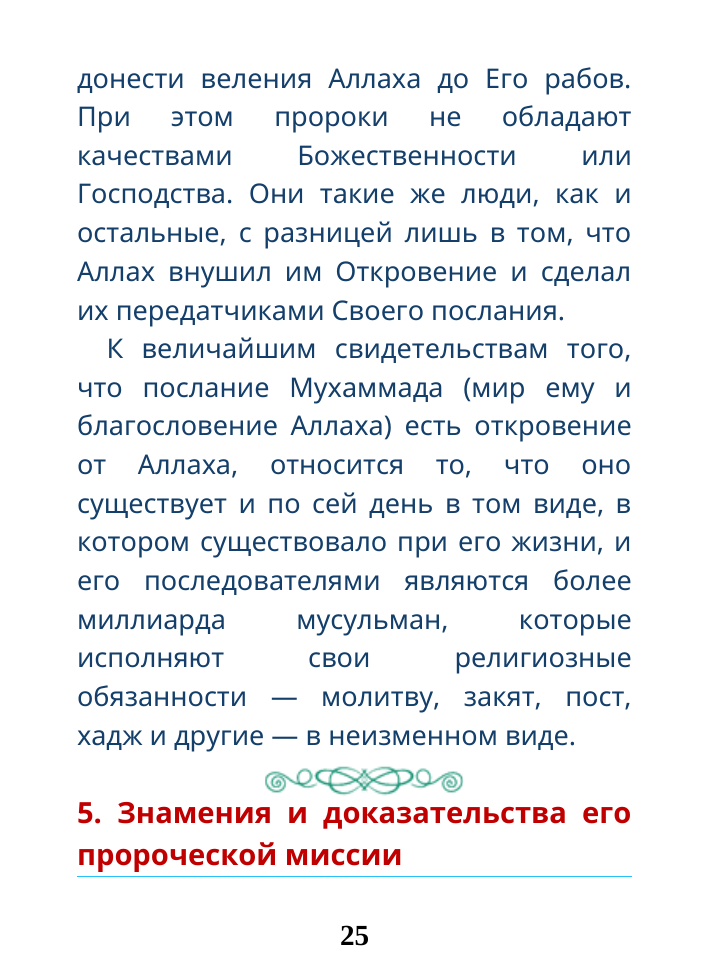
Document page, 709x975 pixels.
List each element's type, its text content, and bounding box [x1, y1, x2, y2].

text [77, 59, 632, 328]
picture [264, 764, 464, 799]
text 5. Знамения и доказательства его пророческой миссии [77, 793, 632, 876]
text К величайшим свидетельствам того, что послание Мухаммада (мир ему и благословение Аллаха) есть откровение от Аллаха, относится то, что оно существует и по сей день в том виде, в котором существовало при его жизни, и его последователями являются более миллиарда мусульман, которые исполняют свои религиозные обязанности — молитву, закят, пост, хадж и другие — в неизменном виде. [77, 329, 632, 753]
